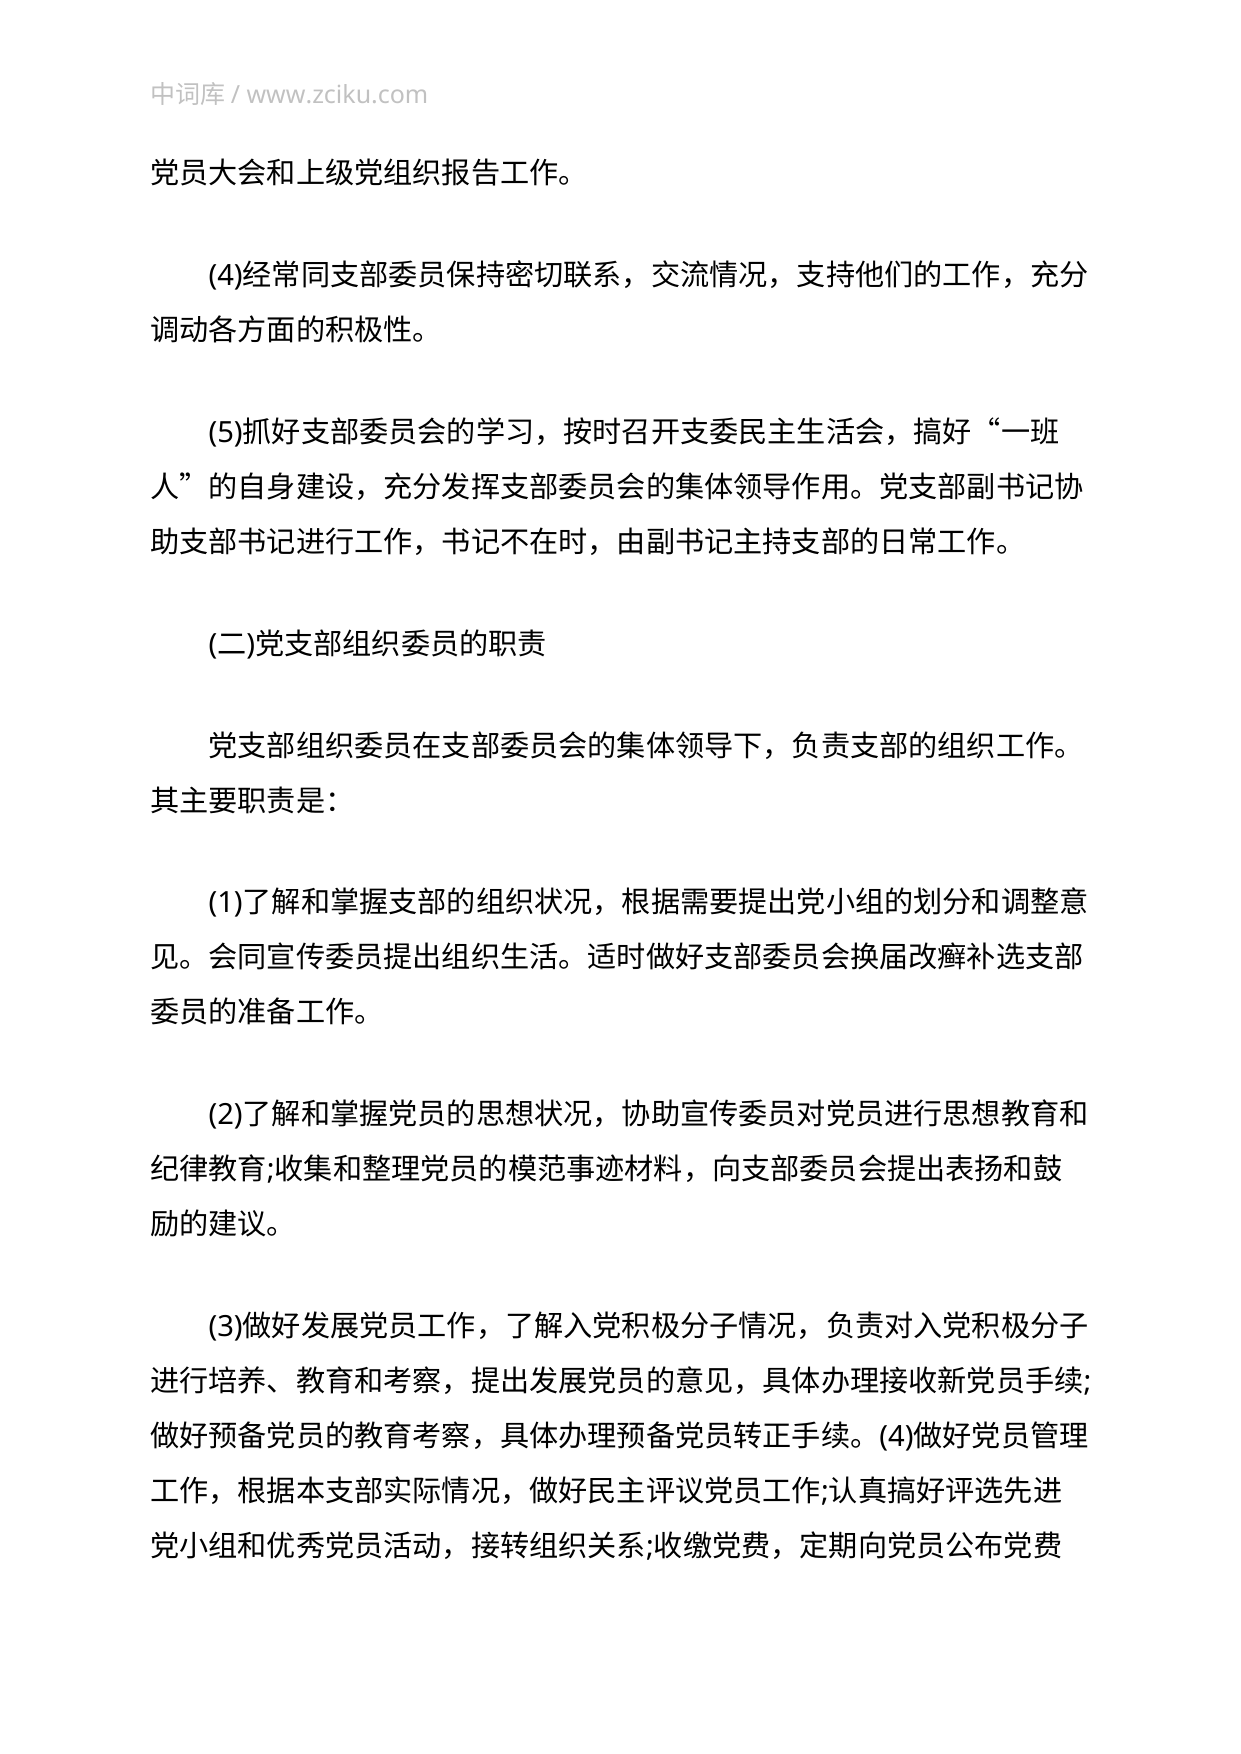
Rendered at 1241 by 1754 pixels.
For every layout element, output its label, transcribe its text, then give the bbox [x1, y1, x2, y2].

text (4)经常同支部委员保持密切联系，交流情况，支持他们的工作，充分调动各方面的积极性。 [150, 252, 1090, 349]
text (2)了解和掌握党员的思想状况，协助宣传委员对党员进行思想教育和纪律教育;收集和整理党员的模范事迹材料，向支部委员会提出表扬和鼓励的建议。 [150, 1091, 1090, 1243]
text 党支部组织委员在支部委员会的集体领导下，负责支部的组织工作。其主要职责是： [150, 722, 1090, 819]
text (5)抓好支部委员会的学习，按时召开支委民主生活会，搞好“一班人”的自身建设，充分发挥支部委员会的集体领导作用。党支部副书记协助支部书记进行工作，书记不在时，由副书记主持支部的日常工作。 [150, 408, 1090, 561]
text (二)党支部组织委员的职责 [150, 620, 1090, 663]
text (1)了解和掌握支部的组织状况，根据需要提出党小组的划分和调整意见。会同宣传委员提出组织生活。适时做好支部委员会换届改癣补选支部委员的准备工作。 [150, 879, 1090, 1031]
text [150, 1302, 1090, 1565]
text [150, 150, 1090, 192]
